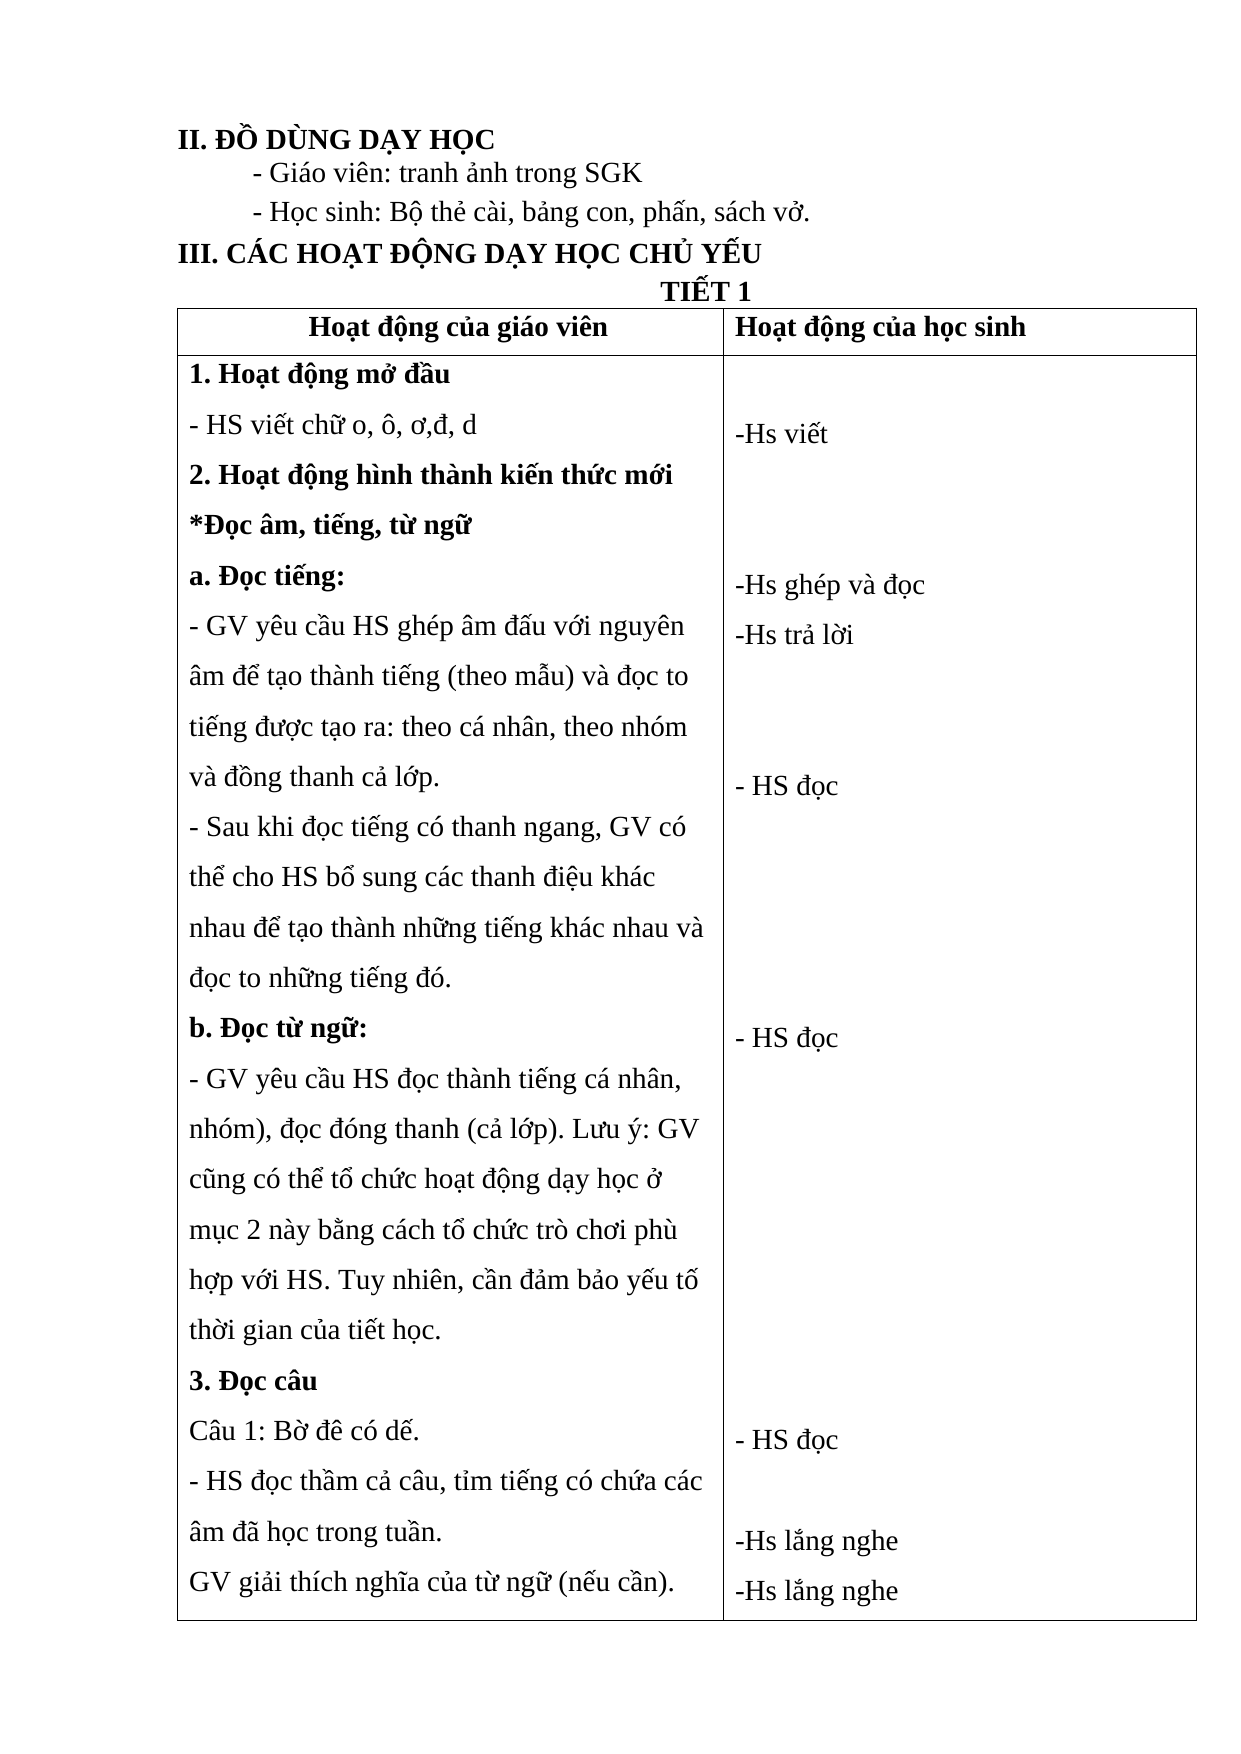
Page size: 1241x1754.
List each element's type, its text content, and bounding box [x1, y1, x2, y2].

text - Học sinh: Bộ thẻ cài, bảng con, phấn, sách vở. [177, 194, 1122, 228]
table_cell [724, 356, 1196, 1620]
table_header Hoạt động của học sinh [724, 309, 1196, 355]
text - Giáo viên: tranh ảnh trong SGK [177, 156, 1122, 189]
text II. ĐỒ DÙNG DẠY HỌC [177, 118, 1122, 156]
list TIẾT 1 [290, 270, 1122, 308]
table_header Hoạt động của giáo viên [178, 309, 723, 355]
text III. CÁC HOẠT ĐỘNG DẠY HỌC CHỦ YẾU [177, 233, 1122, 270]
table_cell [178, 356, 723, 1620]
